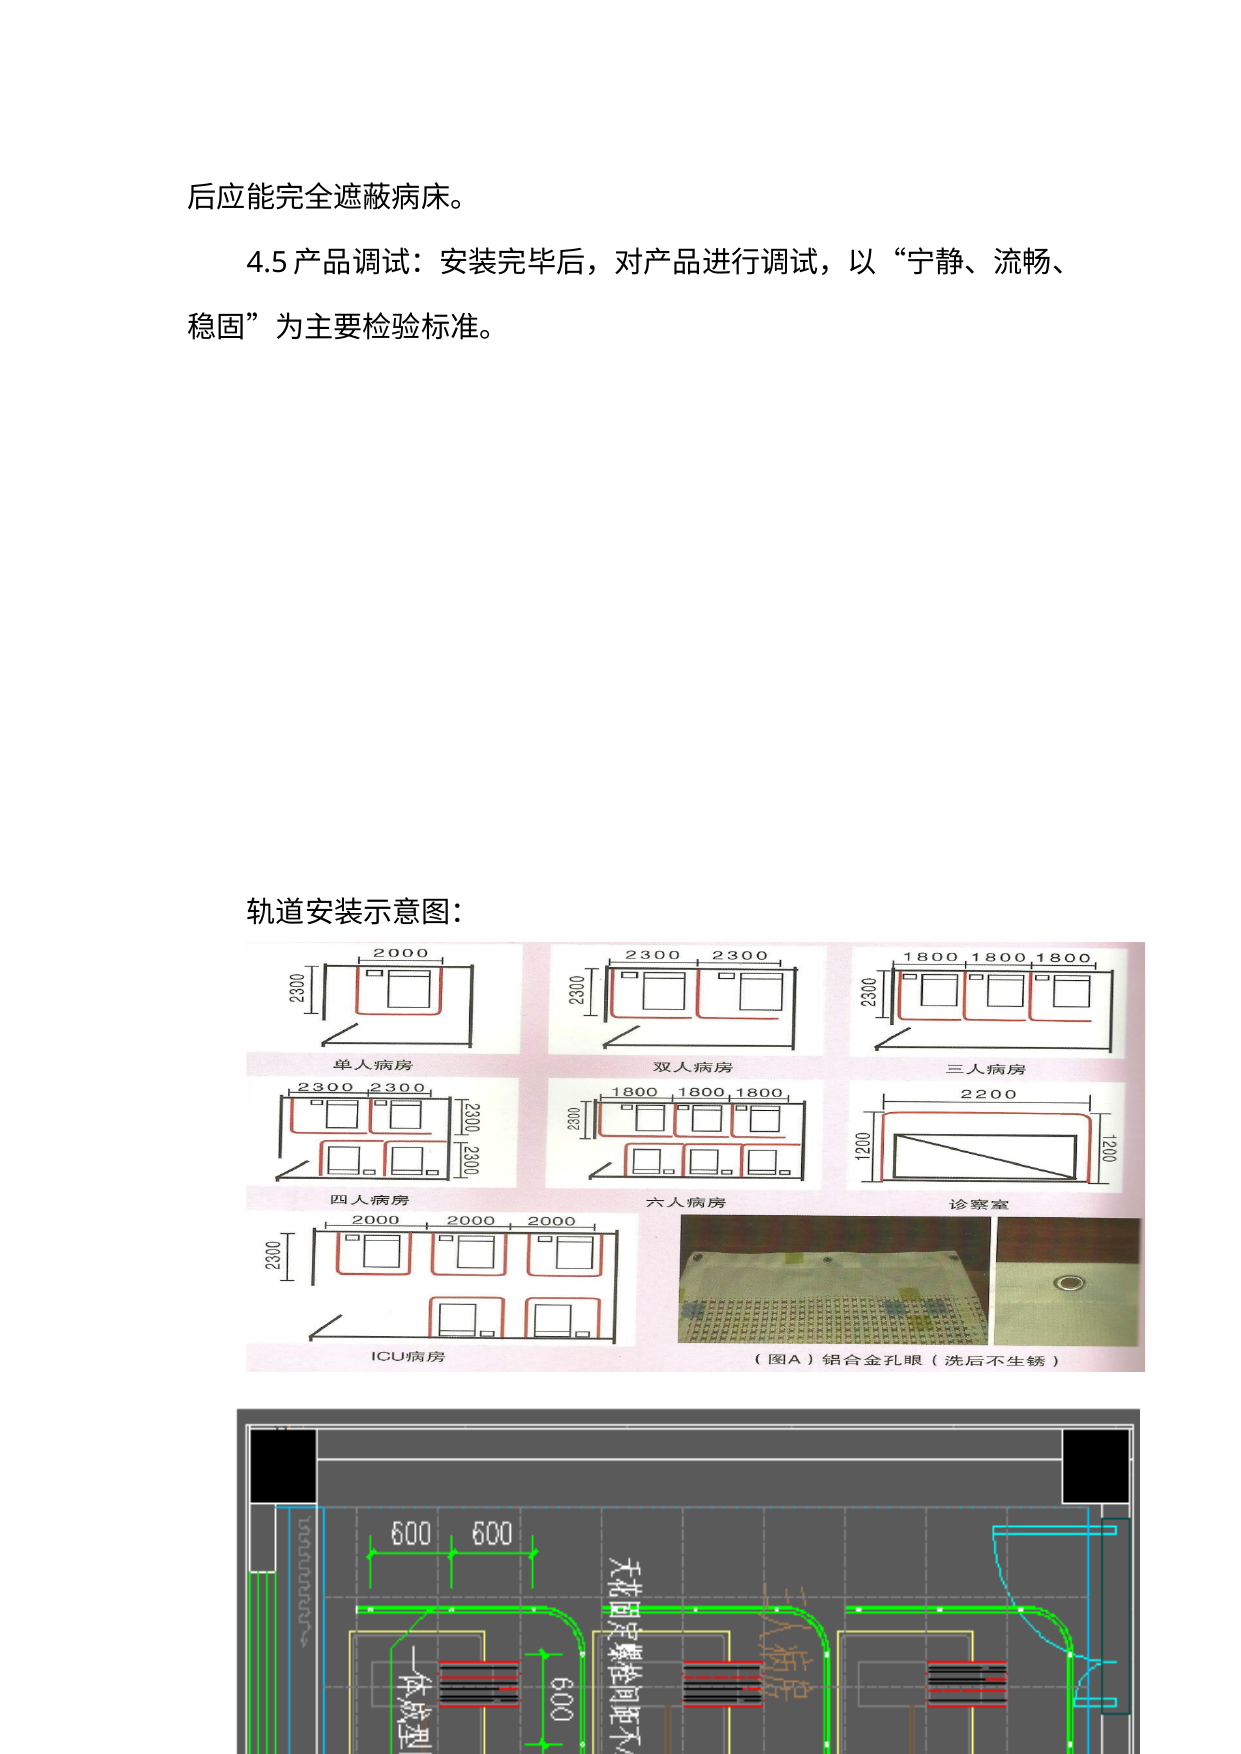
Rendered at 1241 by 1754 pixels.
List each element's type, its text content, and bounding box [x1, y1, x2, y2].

text 轨道安装示意图： [187, 877, 1053, 942]
picture [238, 1410, 1140, 1754]
text 4.5产品调试：安装完毕后，对产品进行调试，以“宁静、流畅、稳固”为主要检验标准。 [187, 227, 1053, 357]
picture [246, 942, 1146, 1372]
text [187, 162, 1053, 227]
